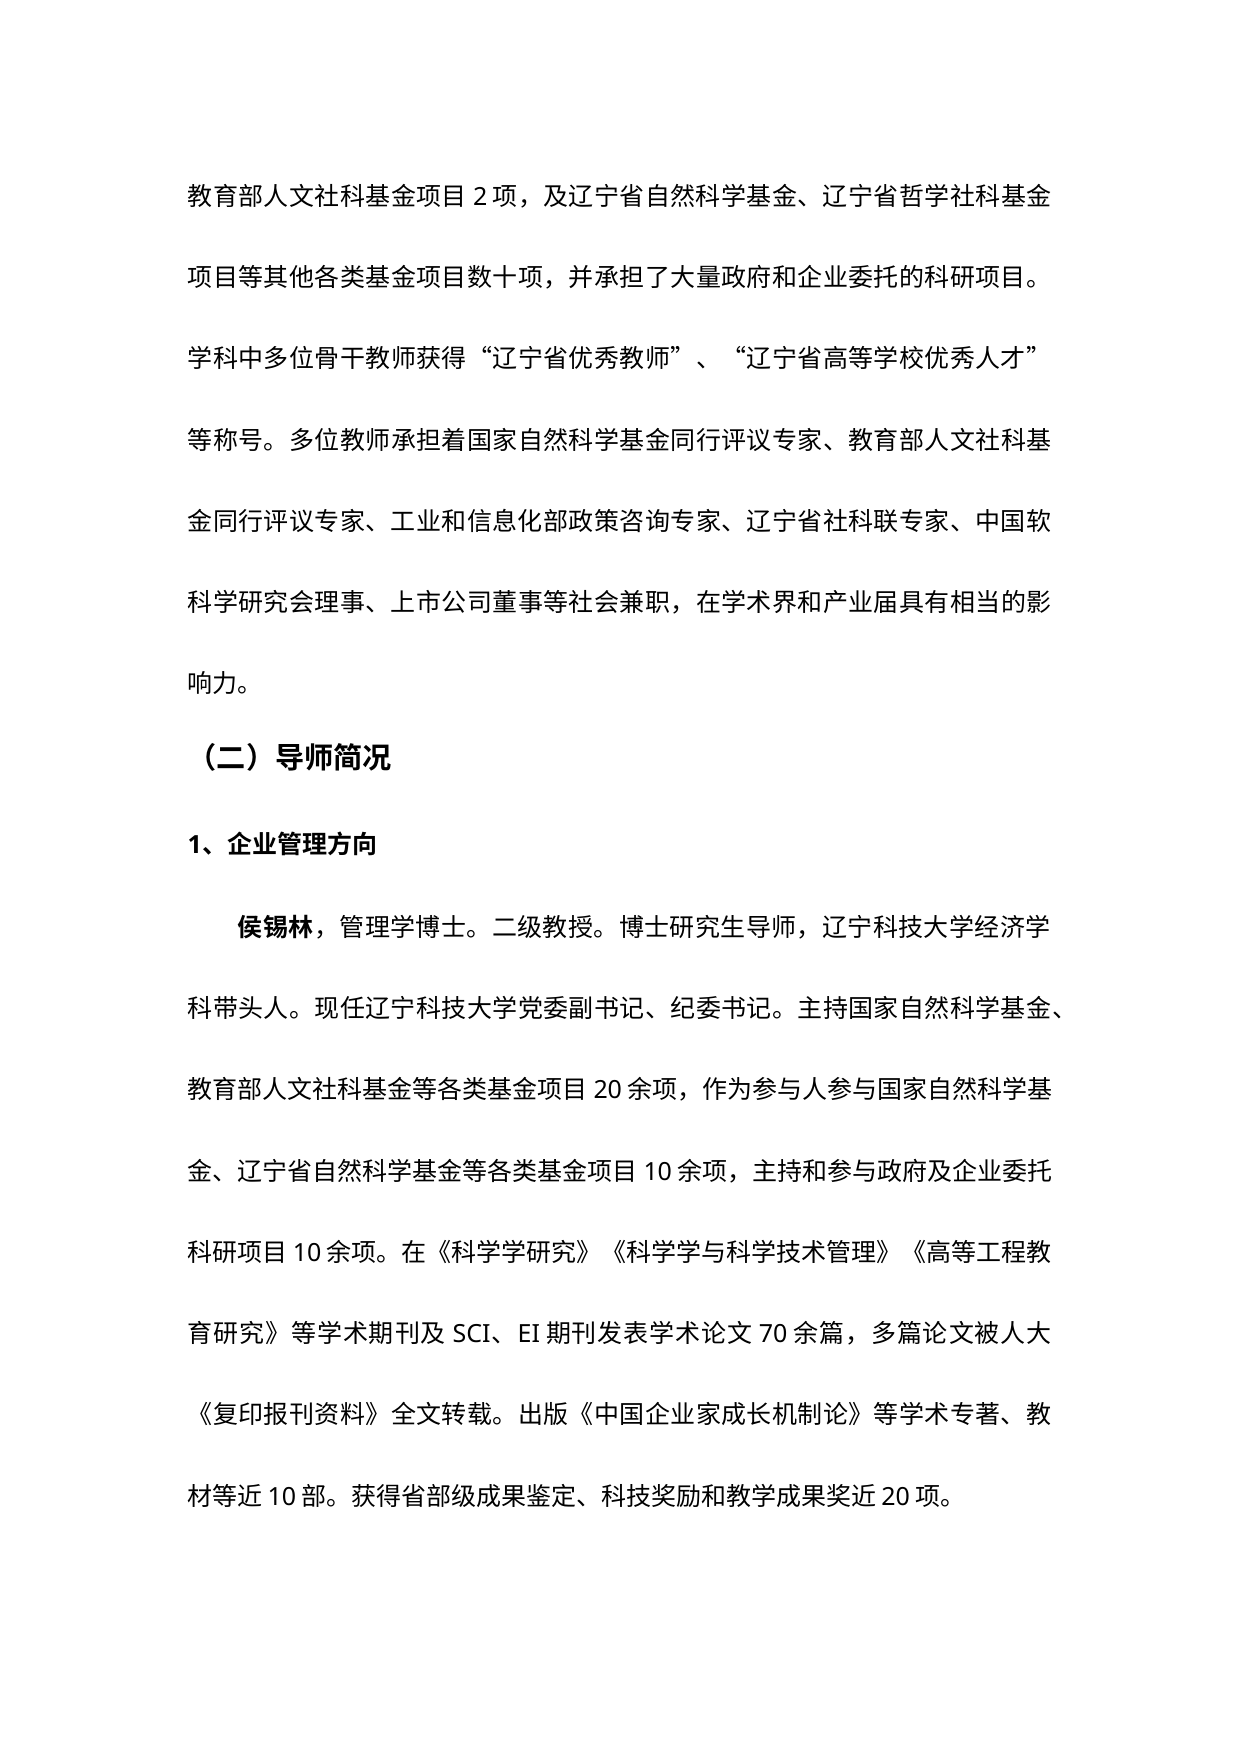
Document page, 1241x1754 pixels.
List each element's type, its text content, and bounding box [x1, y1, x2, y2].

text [187, 162, 1053, 714]
text （二）导师简况 [187, 723, 1053, 788]
text 1、企业管理方向 [187, 810, 1053, 875]
text 侯锡林，管理学博士。二级教授。博士研究生导师，辽宁科技大学经济学科带头人。现任辽宁科技大学党委副书记、纪委书记。主持国家自然科学基金、教育部人文社科基金等各类基金项目20余项，作为参与人参与国家自然科学基金、辽宁省自然科学基金等各类基金项目10余项，主持和参与政府及企业委托科研项目10余项。在《科学学研究》《科学学与科学技术管理》《高等工程教育研究》等学术期刊及SCI、EI期刊发表学术论文70余篇，多篇论文被人大《复印报刊资料》全文转载。出版《中国企业家成长机制论》等学术专著、教材等近10部。获得省部级成果鉴定、科技奖励和教学成果奖近20项。 [187, 893, 1053, 1527]
